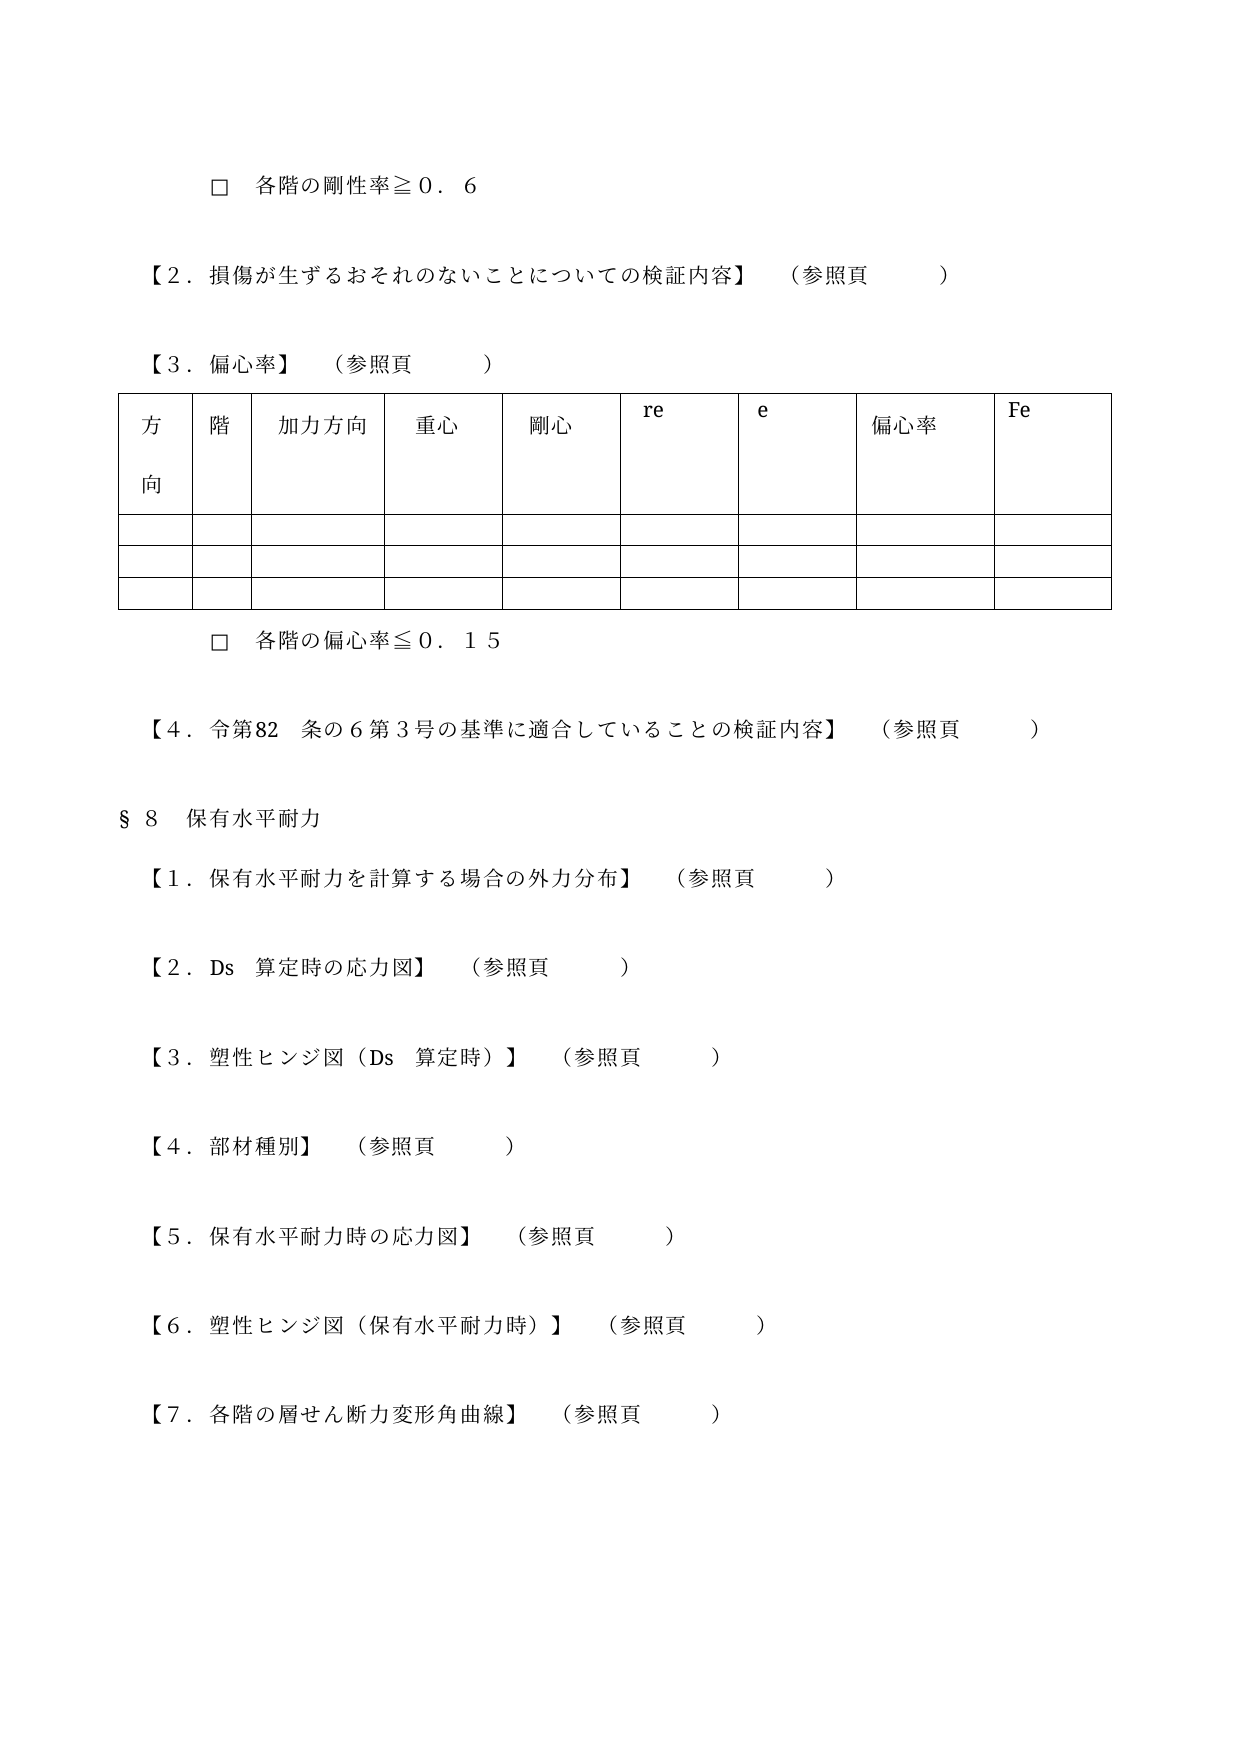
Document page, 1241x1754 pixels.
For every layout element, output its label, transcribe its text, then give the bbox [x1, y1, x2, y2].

text 【５．保有水平耐力時の応力図】 （参照頁 ） [137, 1205, 1122, 1265]
table_cell [119, 578, 192, 608]
table_cell [995, 578, 1111, 608]
table_cell [193, 578, 251, 608]
text 【２．Ds算定時の応力図】 （参照頁 ） [137, 937, 1122, 997]
table_cell [503, 515, 620, 545]
table_cell [621, 546, 738, 577]
table_cell [857, 546, 994, 577]
text 【４．令第82条の６第３号の基準に適合していることの検証内容】 （参照頁 ） [137, 699, 1122, 758]
text 【６．塑性ヒンジ図（保有水平耐力時）】 （参照頁 ） [137, 1295, 1122, 1354]
table_cell [621, 578, 738, 608]
text 【４．部材種別】 （参照頁 ） [137, 1116, 1122, 1176]
table_cell [119, 515, 192, 545]
table_cell [995, 515, 1111, 545]
table_cell [385, 515, 502, 545]
table_cell [193, 515, 251, 545]
text □ 各階の剛性率≧０．６ [193, 155, 1122, 214]
table_cell [739, 578, 856, 608]
table_cell [193, 546, 251, 577]
table_cell [385, 578, 502, 608]
table_cell [252, 515, 384, 545]
table_cell [503, 578, 620, 608]
table_header 方向 [119, 394, 192, 513]
table_header e [739, 394, 856, 513]
table_cell [503, 546, 620, 577]
table_header 偏心率 [857, 394, 994, 513]
text 【１．保有水平耐力を計算する場合の外力分布】 （参照頁 ） [137, 848, 1122, 907]
table_cell [119, 546, 192, 577]
text 【３．塑性ヒンジ図（Ds算定時）】 （参照頁 ） [137, 1027, 1122, 1086]
table_cell [995, 546, 1111, 577]
table_header re [621, 394, 738, 513]
text 【２．損傷が生ずるおそれのないことについての検証内容】 （参照頁 ） [137, 244, 1122, 304]
table_header 重心 [385, 394, 502, 513]
table_cell [739, 515, 856, 545]
text □ 各階の偏心率≦０．１５ [193, 609, 1122, 669]
table_cell [252, 546, 384, 577]
table_cell [857, 578, 994, 608]
table_header Fe [995, 394, 1111, 513]
table_header 剛心 [503, 394, 620, 513]
text §８ 保有水平耐力 [118, 788, 1122, 848]
table_cell [739, 546, 856, 577]
table_cell [385, 546, 502, 577]
text 【７．各階の層せん断力変形角曲線】 （参照頁 ） [137, 1384, 1122, 1444]
text 【３．偏心率】 （参照頁 ） [137, 334, 1122, 393]
table_cell [252, 578, 384, 608]
table_cell [621, 515, 738, 545]
table_header 階 [193, 394, 251, 513]
table_header 加力方向 [252, 394, 384, 513]
table_cell [857, 515, 994, 545]
